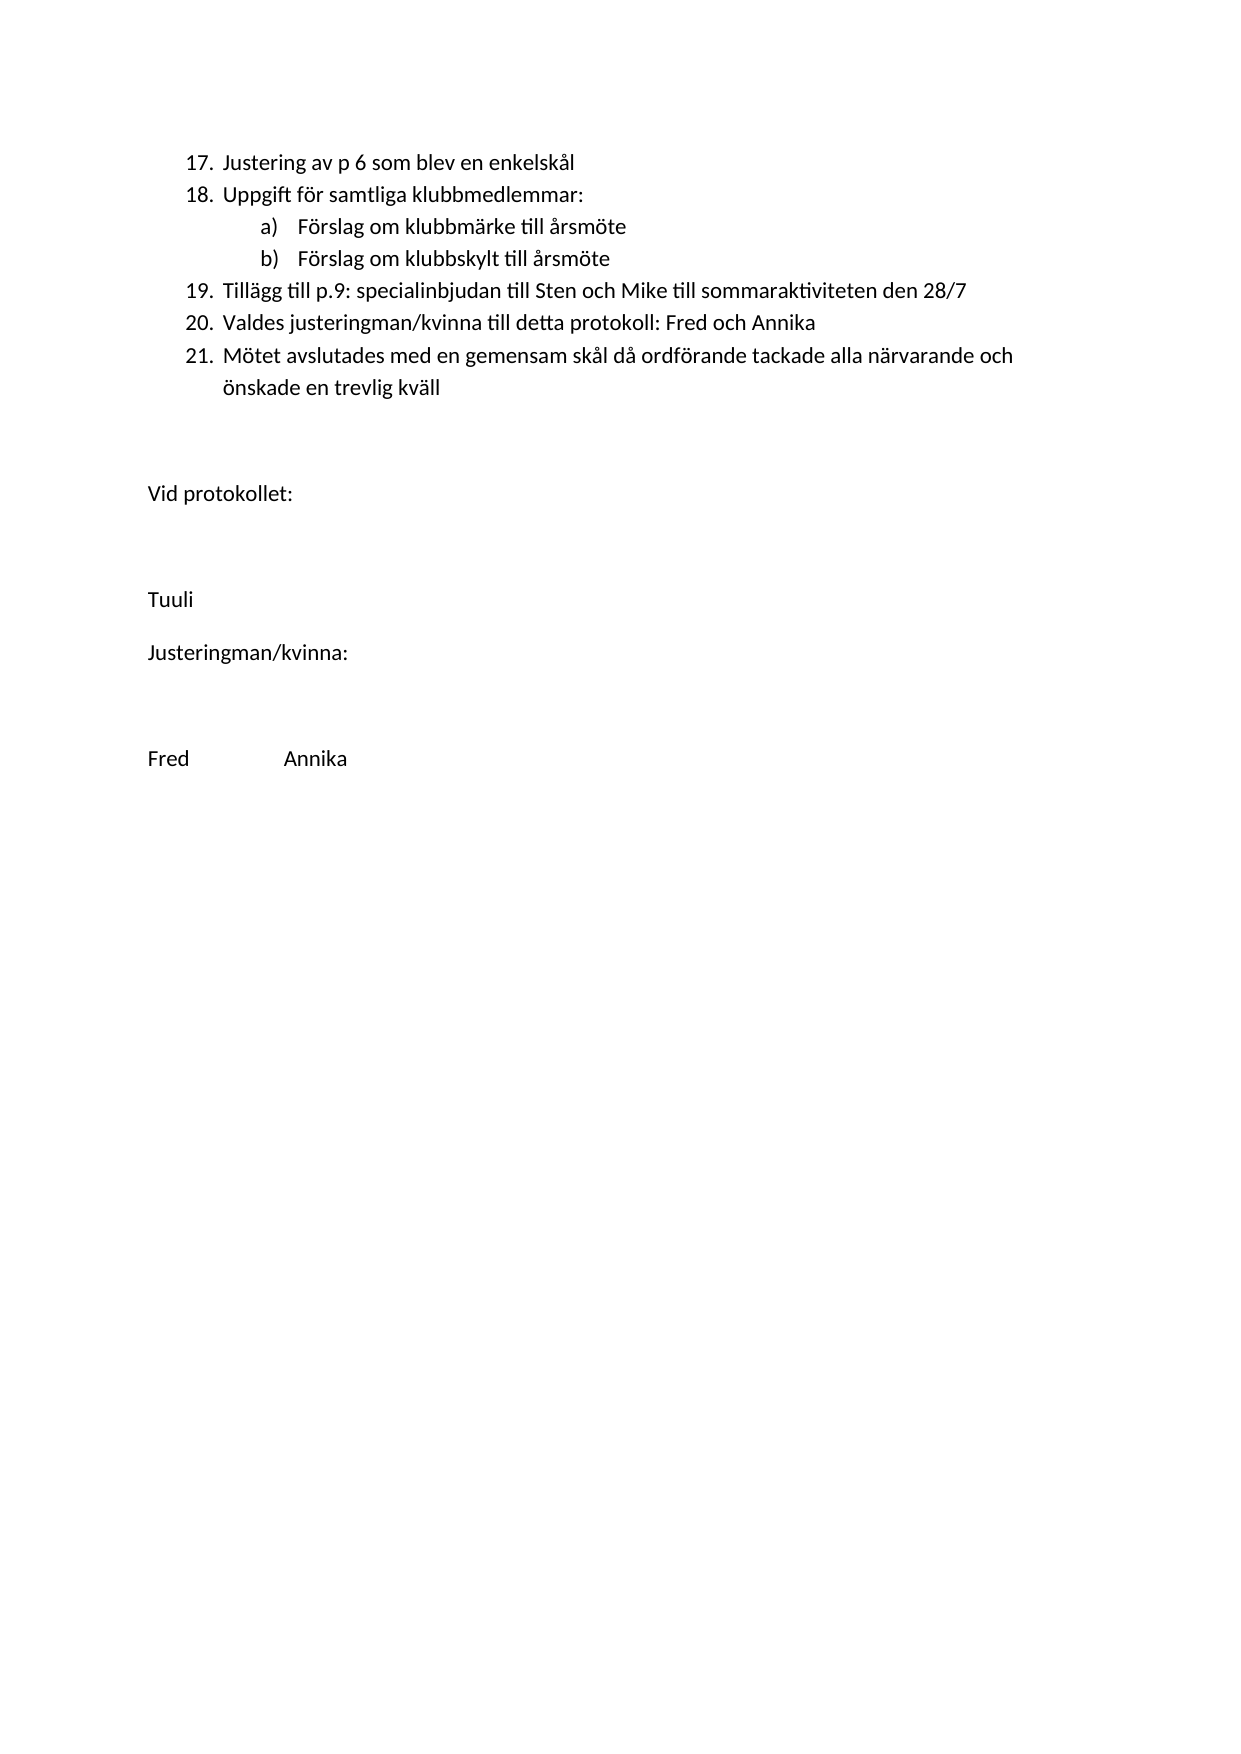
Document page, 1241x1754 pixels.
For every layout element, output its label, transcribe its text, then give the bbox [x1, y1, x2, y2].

text Tuuli [148, 585, 1093, 613]
list Valdes justeringman/kvinna till detta protokoll: Fred och Annika [185, 308, 1093, 337]
list Mötet avslutades med en gemensam skål då ordförande tackade alla närvarande och önskade en trevlig kväll [185, 341, 1093, 401]
text Fred Annika [148, 744, 1093, 772]
list Tillägg till p.9: specialinbjudan till Sten och Mike till sommaraktiviteten den 28/7 [185, 276, 1093, 304]
list Förslag om klubbskylt till årsmöte [260, 244, 1093, 272]
list Uppgift för samtliga klubbmedlemmar: [185, 180, 1093, 208]
list Justering av p 6 som blev en enkelskål [185, 148, 1093, 176]
text Vid protokollet: [148, 479, 1093, 507]
list Förslag om klubbmärke till årsmöte [260, 212, 1093, 240]
text Justeringman/kvinna: [148, 638, 1093, 666]
